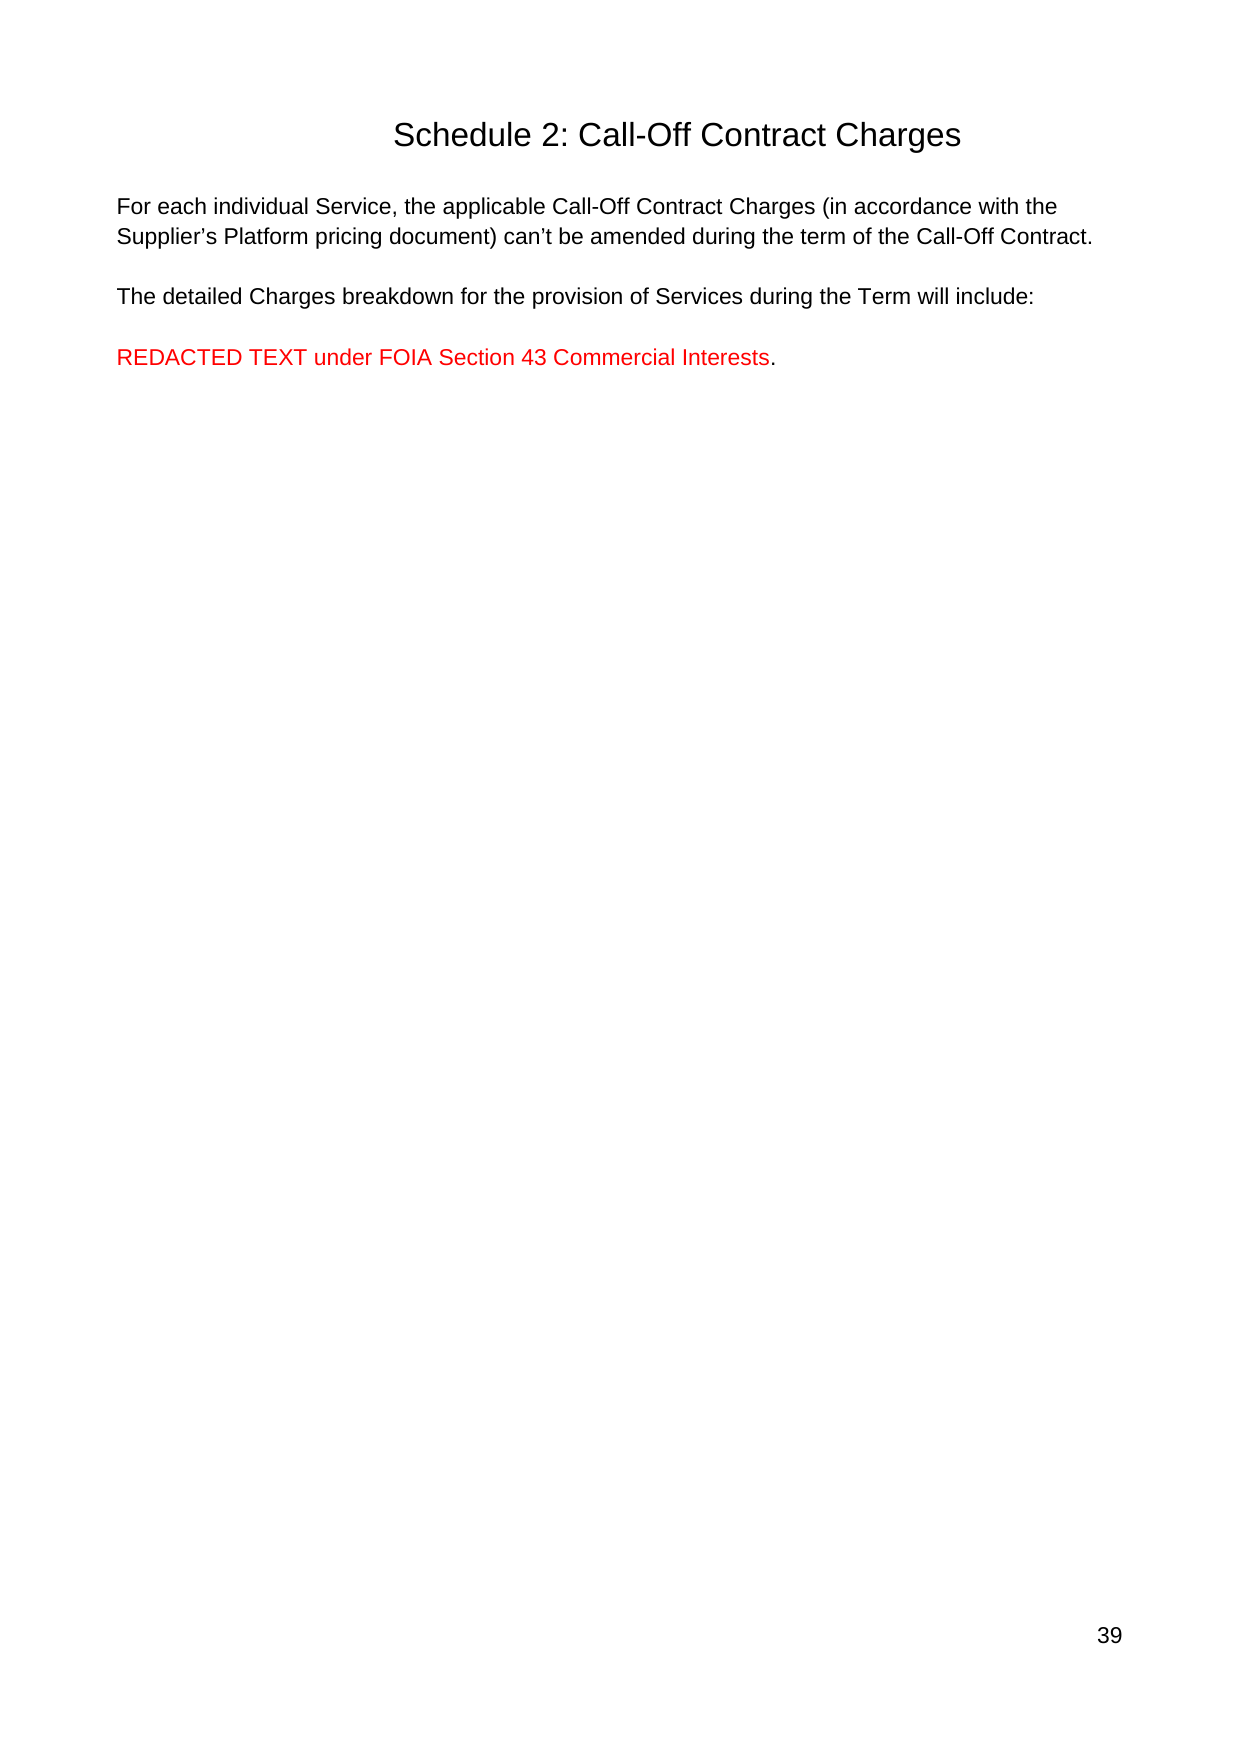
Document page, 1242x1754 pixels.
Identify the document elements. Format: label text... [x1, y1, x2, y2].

text Supplier’s Platform pricing document) can’t be amended during the term of the Call-Off Contract. [116, 223, 1121, 249]
text REDACTED TEXT under FOIA Section 43 Commercial Interests. [116, 344, 1121, 370]
text The detailed Charges breakdown for the provision of Services during the Term will include: [116, 283, 1121, 309]
text For each individual Service, the applicable Call-Off Contract Charges (in accordance with the [116, 193, 1121, 219]
subtitle Schedule 2: Call-Off Contract Charges [116, 116, 1122, 154]
